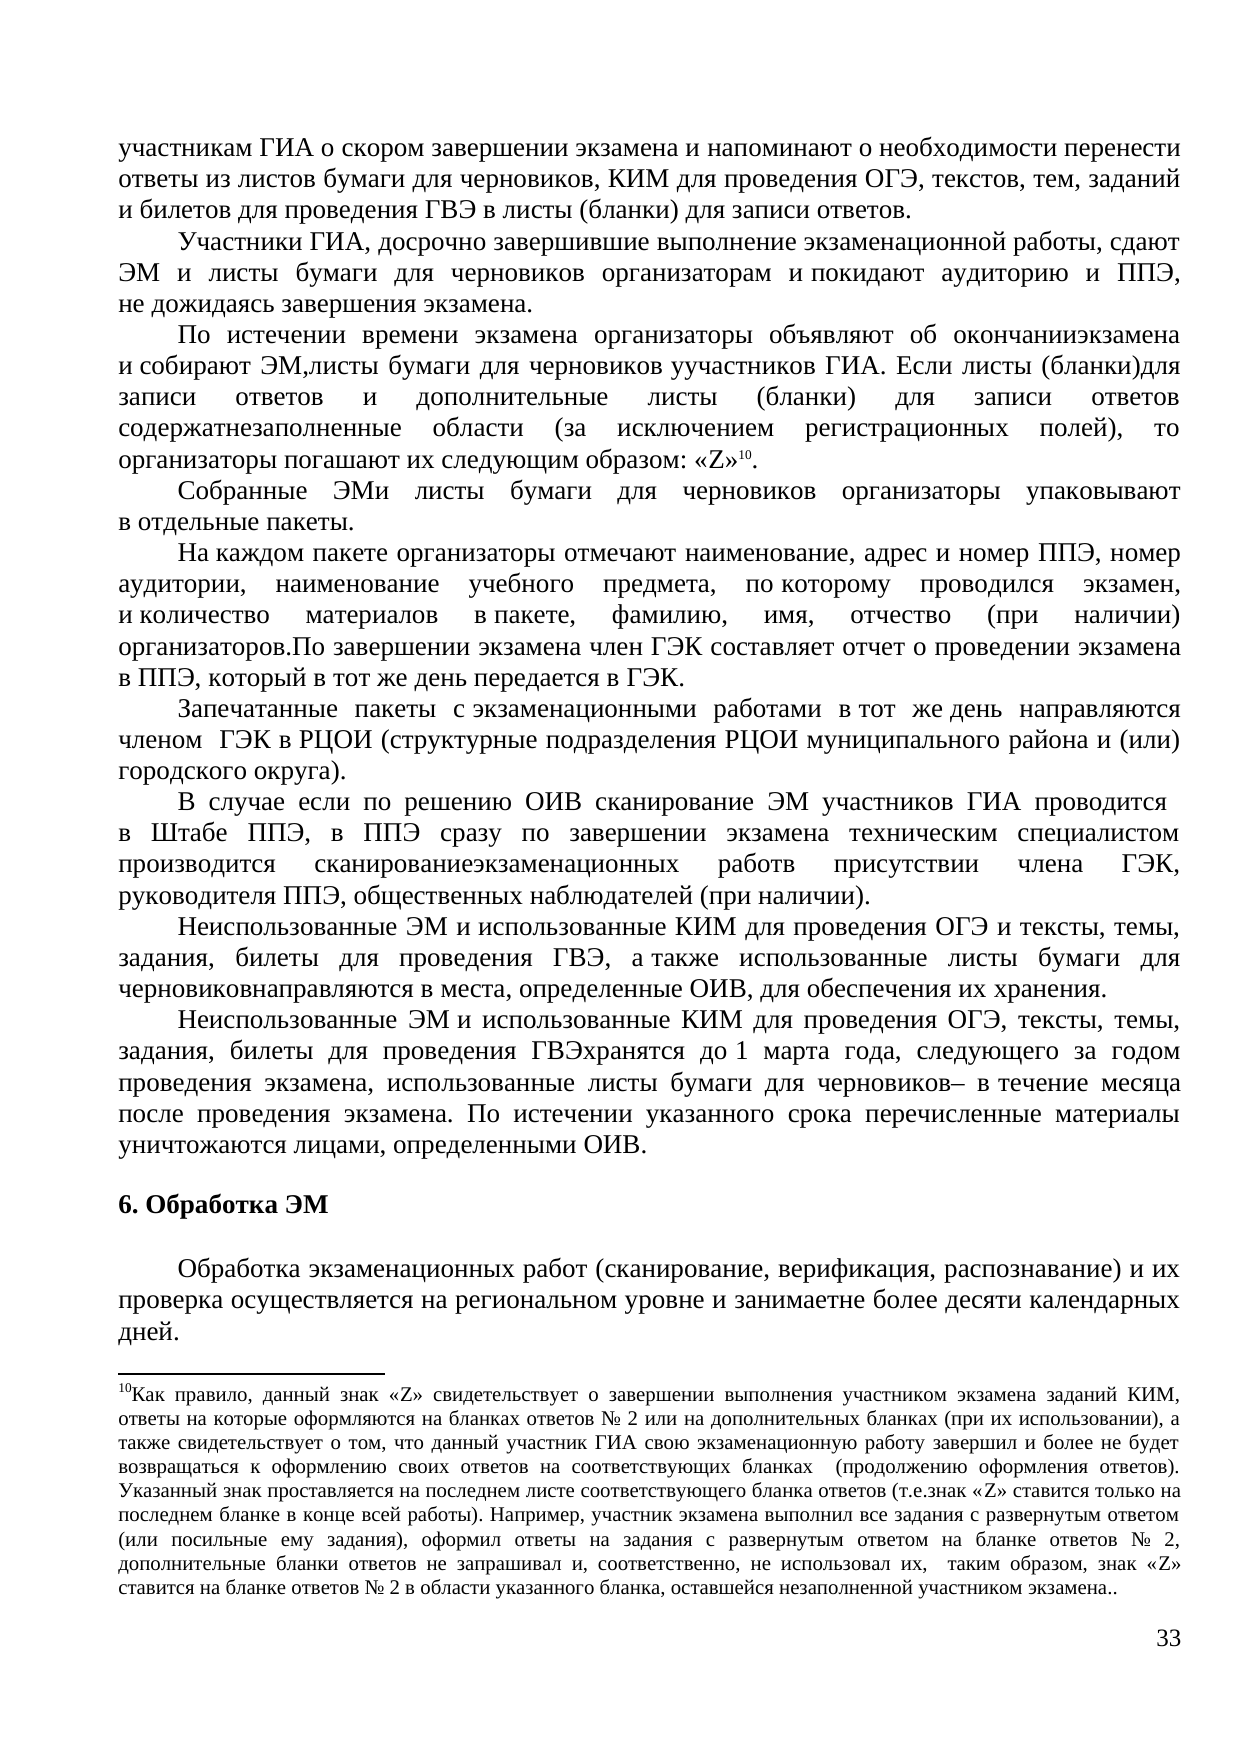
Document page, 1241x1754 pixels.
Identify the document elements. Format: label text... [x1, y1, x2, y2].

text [118, 131, 1181, 225]
text Запечатанные пакеты с экзаменационными работами в тот же день направляются членом ГЭК в РЦОИ (структурные подразделения РЦОИ муниципального района и (или) городского округа). [118, 692, 1181, 785]
text На каждом пакете организаторы отмечают наименование, адрес и номер ППЭ, номер аудитории, наименование учебного предмета, по которому проводился экзамен, и количество материалов в пакете, фамилию, имя, отчество (при наличии) организаторов.По завершении экзамена член ГЭК составляет отчет о проведении экзамена в ППЭ, который в тот же день передается в ГЭК. [118, 536, 1181, 692]
text Неиспользованные ЭМ и использованные КИМ для проведения ОГЭ, тексты, темы, задания, билеты для проведения ГВЭхранятся до 1 марта года, следующего за годом проведения экзамена, использованные листы бумаги для черновиков– в течение месяца после проведения экзамена. По истечении указанного срока перечисленные материалы уничтожаются лицами, определенными ОИВ. [118, 1003, 1181, 1159]
text По истечении времени экзамена организаторы объявляют об окончанииэкзамена и собирают ЭМ,листы бумаги для черновиков уучастников ГИА. Если листы (бланки)для записи ответов и дополнительные листы (бланки) для записи ответов содержатнезаполненные области (за исключением регистрационных полей), то организаторы погашают их следующим образом: «Z». [118, 318, 1181, 474]
subtitle 6. Обработка ЭМ [118, 1188, 1181, 1219]
text В случае если по решению ОИВ сканирование ЭМ участников ГИА проводится в Штабе ППЭ, в ППЭ сразу по завершении экзамена техническим специалистом производится сканированиеэкзаменационных работв присутствии члена ГЭК, руководителя ППЭ, общественных наблюдателей (при наличии). [118, 785, 1181, 910]
text Неиспользованные ЭМ и использованные КИМ для проведения ОГЭ и тексты, темы, задания, билеты для проведения ГВЭ, а также использованные листы бумаги для черновиковнаправляются в места, определенные ОИВ, для обеспечения их хранения. [118, 910, 1181, 1003]
text Обработка экзаменационных работ (сканирование, верификация, распознавание) и их проверка осуществляется на региональном уровне и занимаетне более десяти календарных дней. [118, 1252, 1181, 1346]
text Собранные ЭМи листы бумаги для черновиков организаторы упаковывают в отдельные пакеты. [118, 474, 1181, 536]
text Участники ГИА, досрочно завершившие выполнение экзаменационной работы, сдают ЭМ и листы бумаги для черновиков организаторам и покидают аудиторию и ППЭ, не дожидаясь завершения экзамена. [118, 225, 1181, 318]
